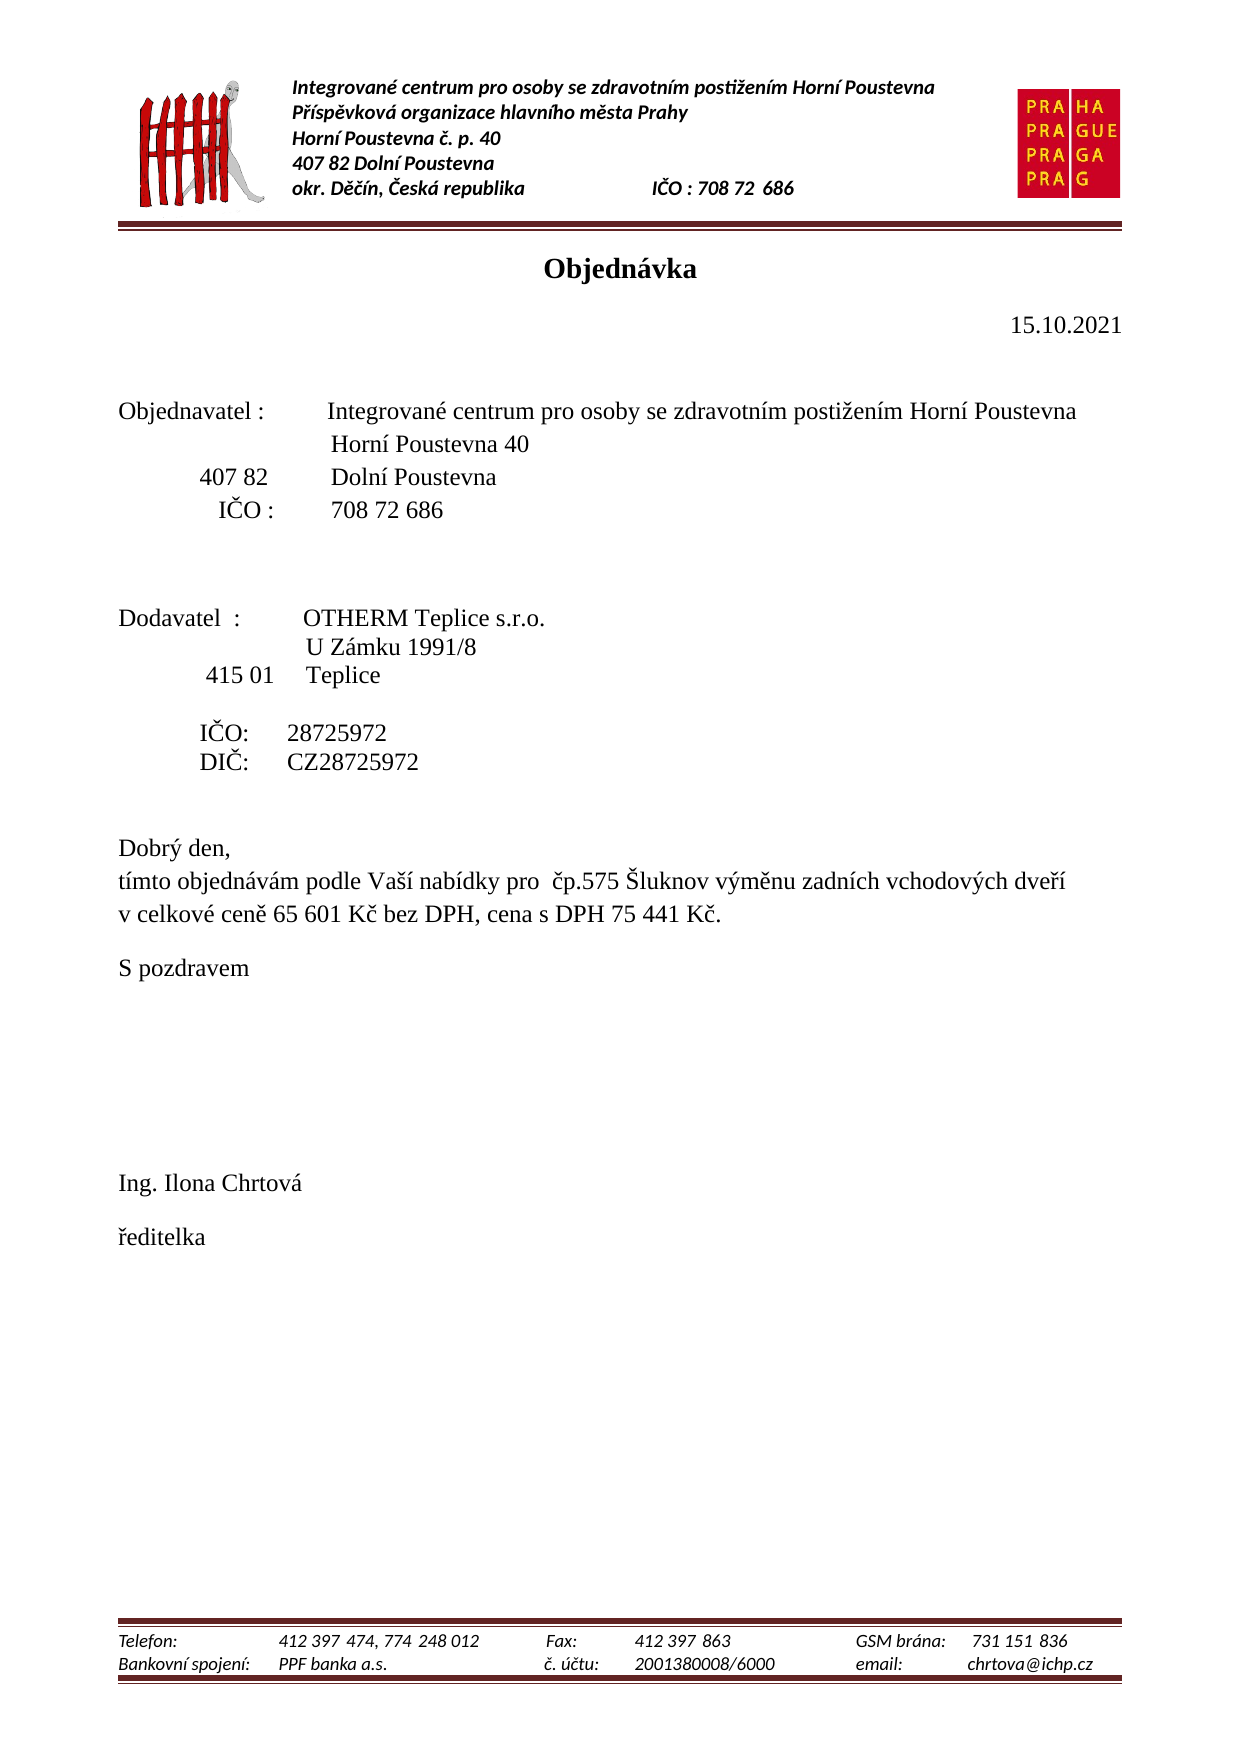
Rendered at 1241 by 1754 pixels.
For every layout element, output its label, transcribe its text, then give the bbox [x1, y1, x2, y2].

text ředitelka [118, 1222, 1122, 1251]
text Objednavatel : Integrované centrum pro osoby se zdravotním postižením Horní Poustevna Horní Poustevna 40 407 82 Dolní Poustevna IČO : 708 72 686 [118, 396, 1122, 524]
text IČO: 28725972 [118, 718, 1122, 747]
text DIČ: CZ28725972 [118, 747, 1122, 776]
picture [118, 73, 282, 221]
picture [1017, 89, 1121, 198]
text Ing. Ilona Chrtová [118, 1168, 1122, 1197]
text 15.10.2021 [118, 310, 1122, 371]
text Dodavatel : OTHERM Teplice s.r.o. U Zámku 1991/8 415 01 Teplice [118, 603, 1122, 718]
text Objednávka [118, 251, 1122, 284]
text S pozdravem [118, 953, 1122, 982]
text Dobrý den, tímto objednávám podle Vaší nabídky pro čp.575 Šluknov výměnu zadních vchodových dveří v celkové ceně 65 601 Kč bez DPH, cena s DPH 75 441 Kč. [118, 833, 1122, 928]
